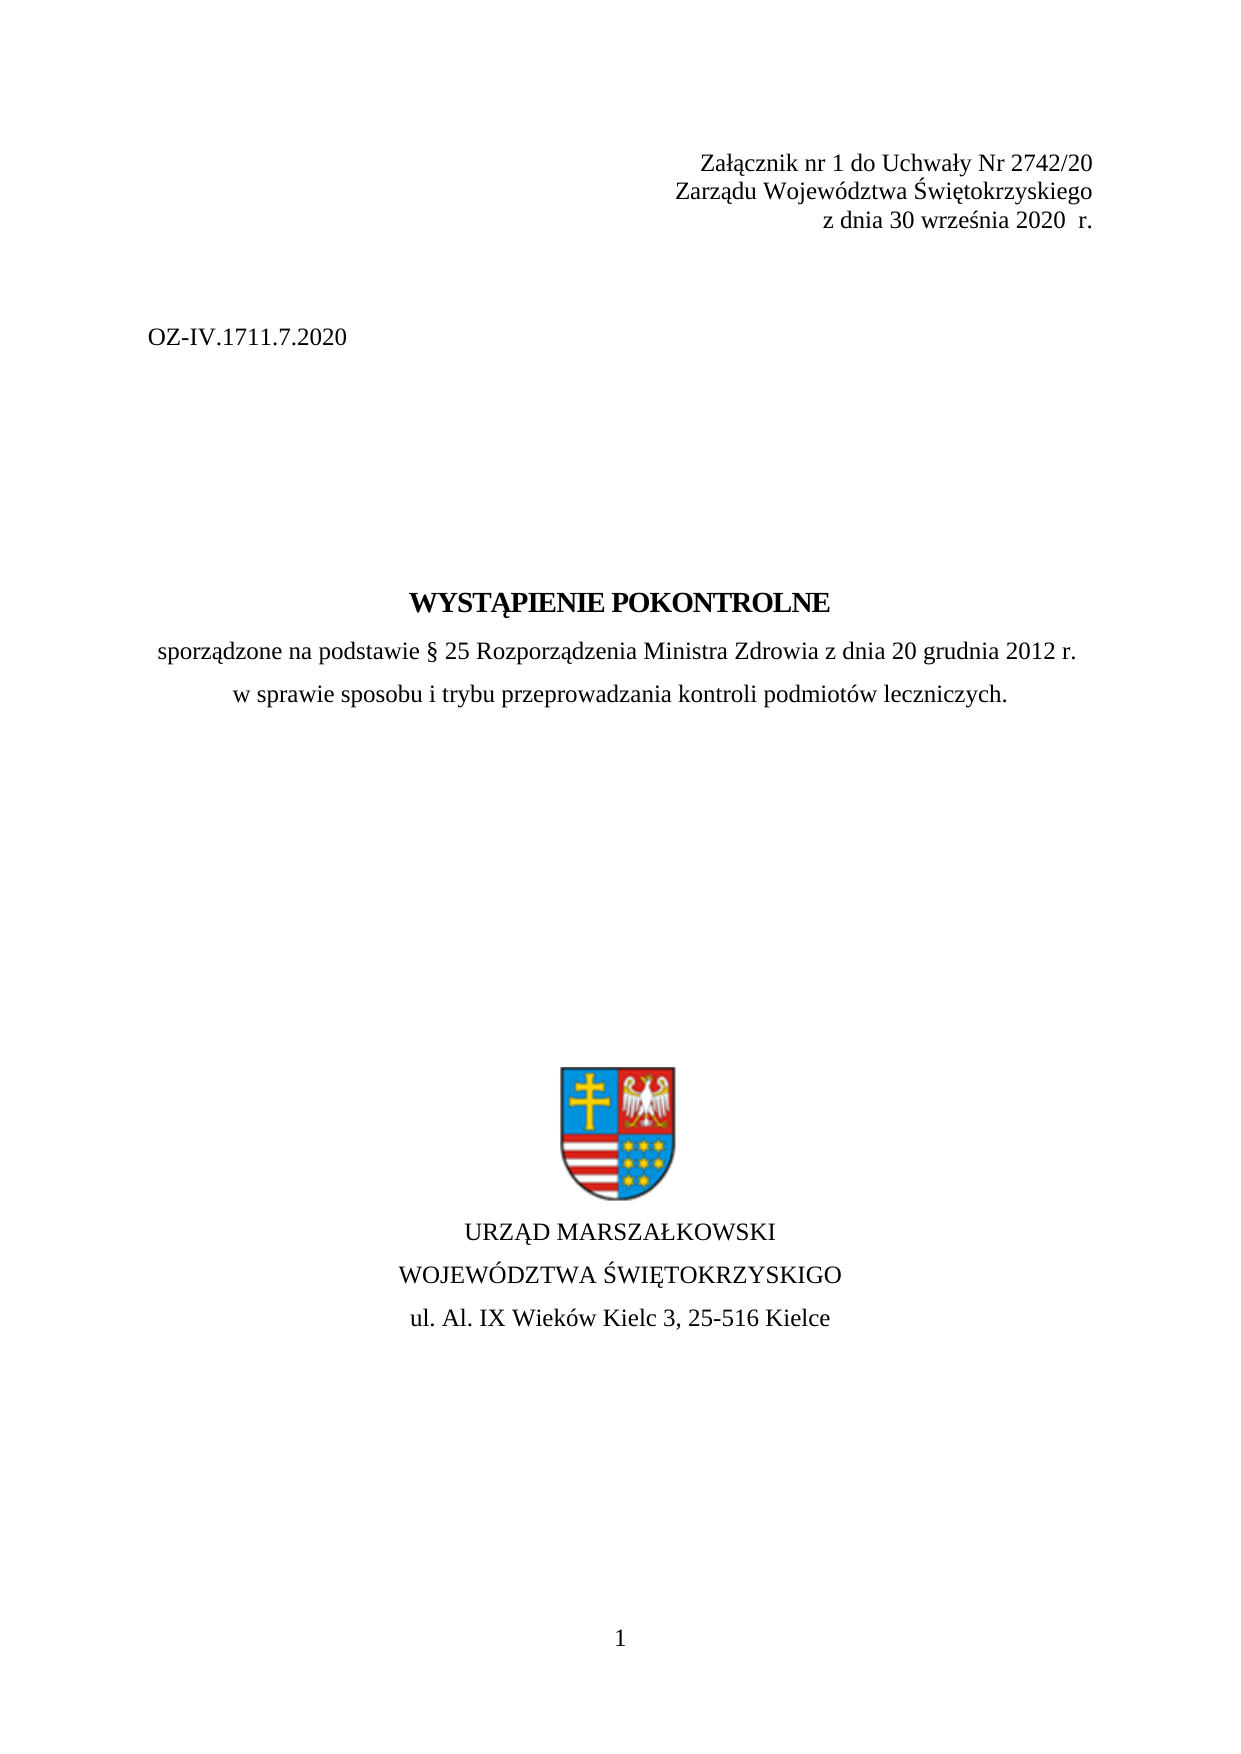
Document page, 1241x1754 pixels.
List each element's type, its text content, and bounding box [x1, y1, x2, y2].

text WOJEWÓDZTWA ŚWIĘTOKRZYSKIGO [148, 1260, 1093, 1289]
title WYSTĄPIENIE POKONTROLNE [148, 535, 1093, 619]
picture [559, 1067, 682, 1204]
text Zarządu Województwa Świętokrzyskiego [148, 176, 1093, 205]
text z dnia 30 września 2020 r. [148, 205, 1093, 234]
text OZ-IV.1711.7.2020 [148, 322, 1093, 351]
text URZĄD MARSZAŁKOWSKI [148, 1217, 1093, 1246]
text sporządzone na podstawie § 25 Rozporządzenia Ministra Zdrowia z dnia 20 grudnia 2012 r. w sprawie sposobu i trybu przeprowadzania kontroli podmiotów leczniczych. [148, 636, 1093, 708]
text ul. Al. IX Wieków Kielc 3, 25-516 Kielce [148, 1303, 1093, 1332]
text Załącznik nr 1 do Uchwały Nr 2742/20 [148, 148, 1093, 176]
